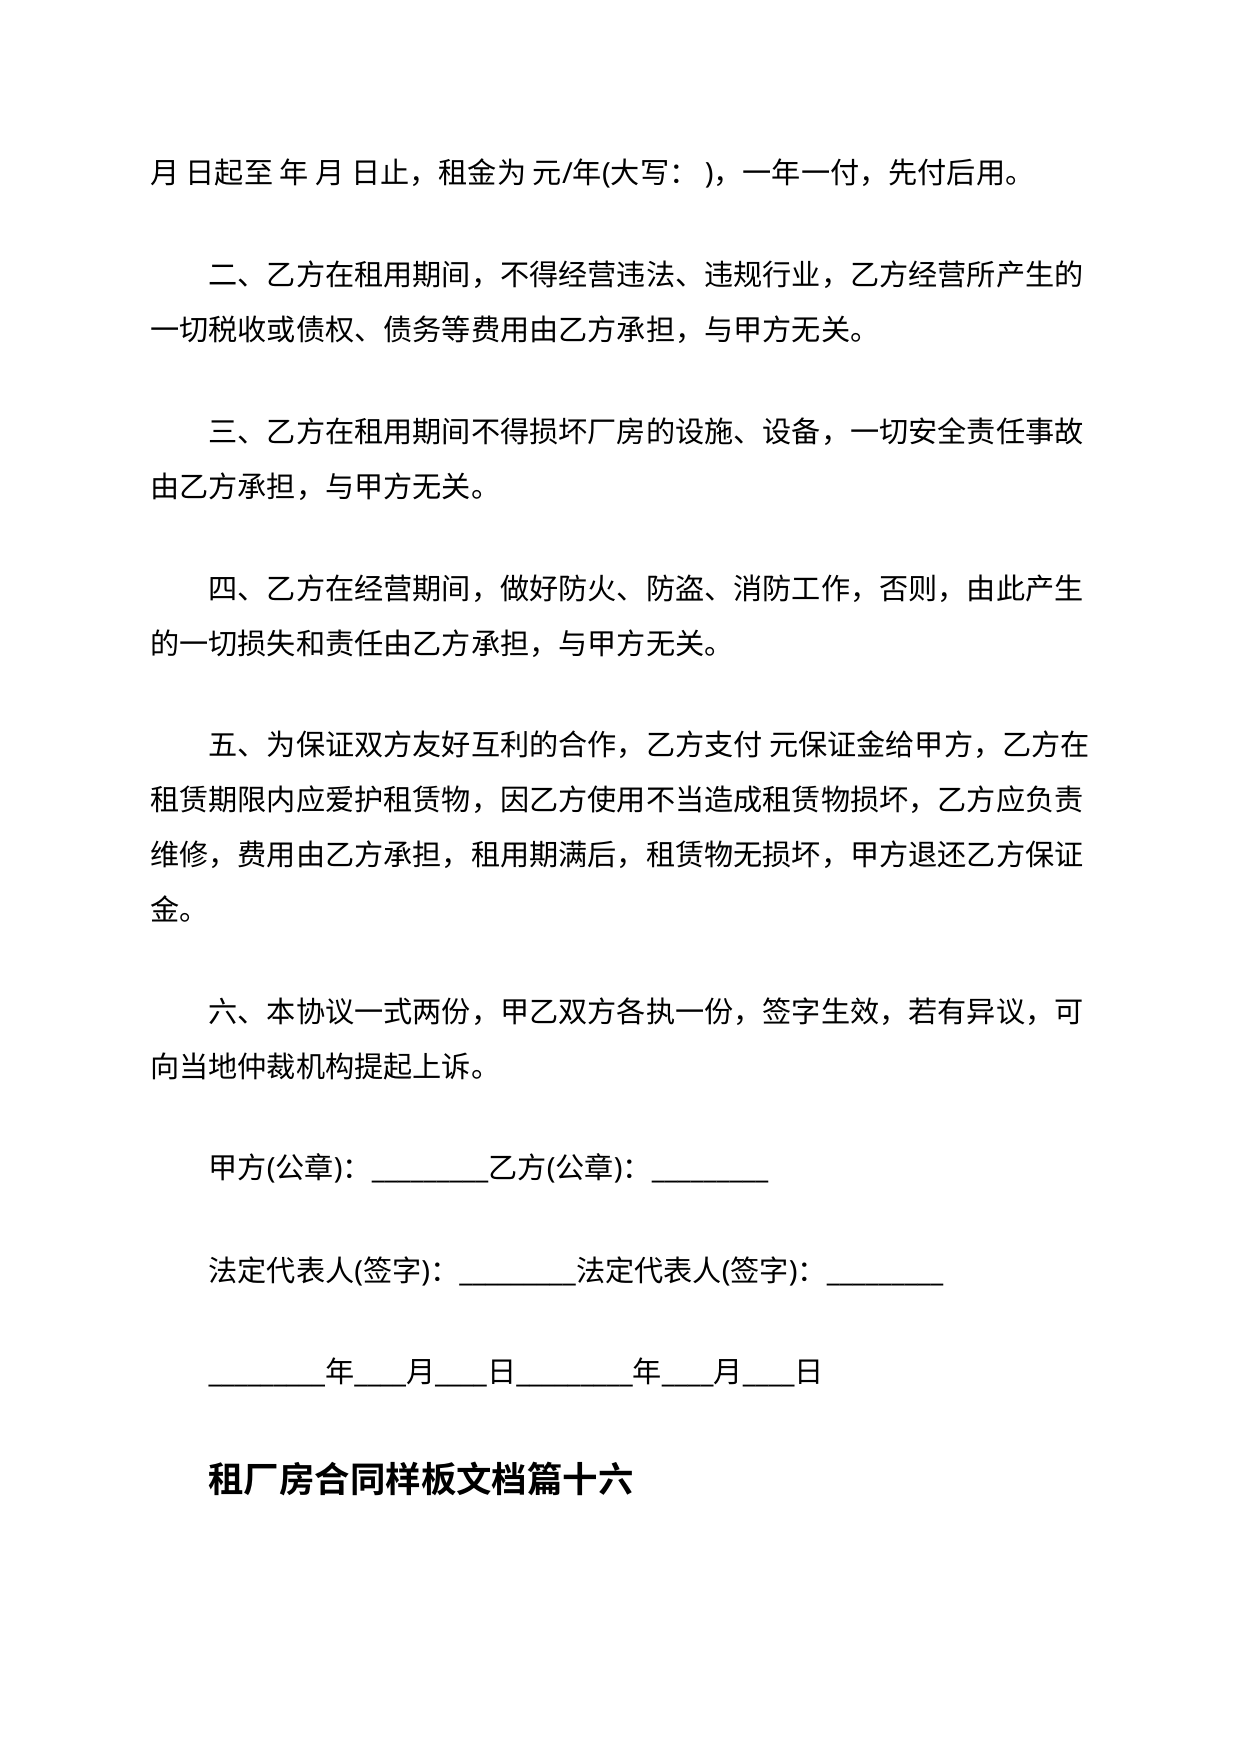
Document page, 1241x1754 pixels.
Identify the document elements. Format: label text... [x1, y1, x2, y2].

text 五、为保证双方友好互利的合作，乙方支付 元保证金给甲方，乙方在租赁期限内应爱护租赁物，因乙方使用不当造成租赁物损坏，乙方应负责维修，费用由乙方承担，租用期满后，租赁物无损坏，甲方退还乙方保证金。 [150, 722, 1090, 929]
text 三、乙方在租用期间不得损坏厂房的设施、设备，一切安全责任事故由乙方承担，与甲方无关。 [150, 409, 1090, 506]
text 四、乙方在经营期间，做好防火、防盗、消防工作，否则，由此产生的一切损失和责任由乙方承担，与甲方无关。 [150, 565, 1090, 662]
text 法定代表人(签字)：_________法定代表人(签字)：_________ [150, 1247, 1090, 1289]
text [150, 150, 1090, 192]
text _________年____月____日_________年____月____日 [150, 1349, 1090, 1391]
text 二、乙方在租用期间，不得经营违法、违规行业，乙方经营所产生的一切税收或债权、债务等费用由乙方承担，与甲方无关。 [150, 252, 1090, 349]
text 租厂房合同样板文档篇十六 [150, 1451, 1090, 1502]
text 甲方(公章)：_________乙方(公章)：_________ [150, 1145, 1090, 1187]
text 六、本协议一式两份，甲乙双方各执一份，签字生效，若有异议，可向当地仲裁机构提起上诉。 [150, 988, 1090, 1086]
